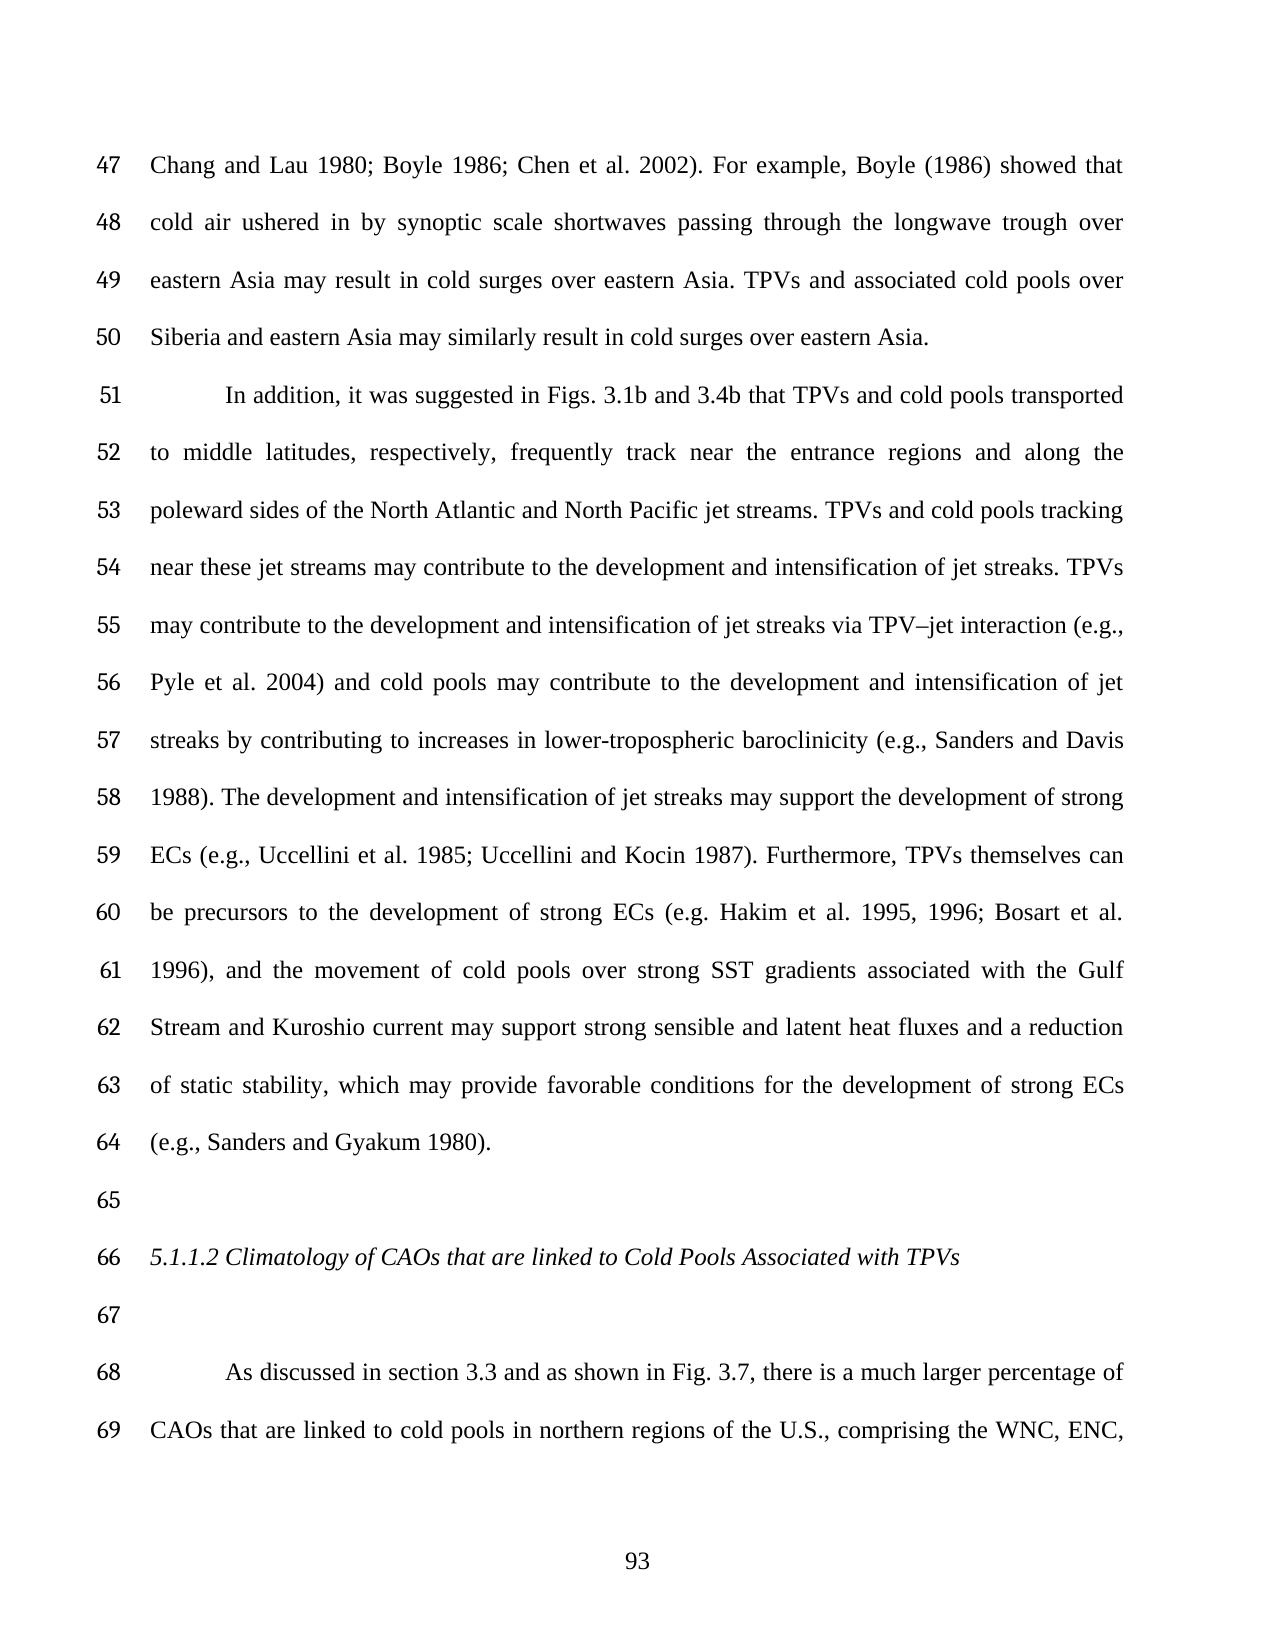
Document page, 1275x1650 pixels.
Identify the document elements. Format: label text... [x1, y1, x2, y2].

text 5.1.1.2 Climatology of CAOs that are linked to Cold Pools Associated with TPVs [150, 1242, 1125, 1271]
text In addition, it was suggested in Figs. 3.1b and 3.4b that TPVs and cold pools transported to middle latitudes, respectively, frequently track near the entrance regions and along the poleward sides of the North Atlantic and North Pacific jet streams. TPVs and cold pools tracking near these jet streams may contribute to the development and intensification of jet streaks. TPVs may contribute to the development and intensification of jet streaks via TPV–jet interaction (e.g., Pyle et al. 2004) and cold pools may contribute to the development and intensification of jet streaks by contributing to increases in lower-tropospheric baroclinicity (e.g., Sanders and Davis 1988). The development and intensification of jet streaks may support the development of strong ECs (e.g., Uccellini et al. 1985; Uccellini and Kocin 1987). Furthermore, TPVs themselves can be precursors to the development of strong ECs (e.g. Hakim et al. 1995, 1996; Bosart et al. 1996), and the movement of cold pools over strong SST gradients associated with the Gulf Stream and Kuroshio current may support strong sensible and latent heat fluxes and a reduction of static stability, which may provide favorable conditions for the development of strong ECs (e.g., Sanders and Gyakum 1980). [150, 380, 1125, 1156]
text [150, 150, 1125, 351]
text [150, 1357, 1125, 1444]
